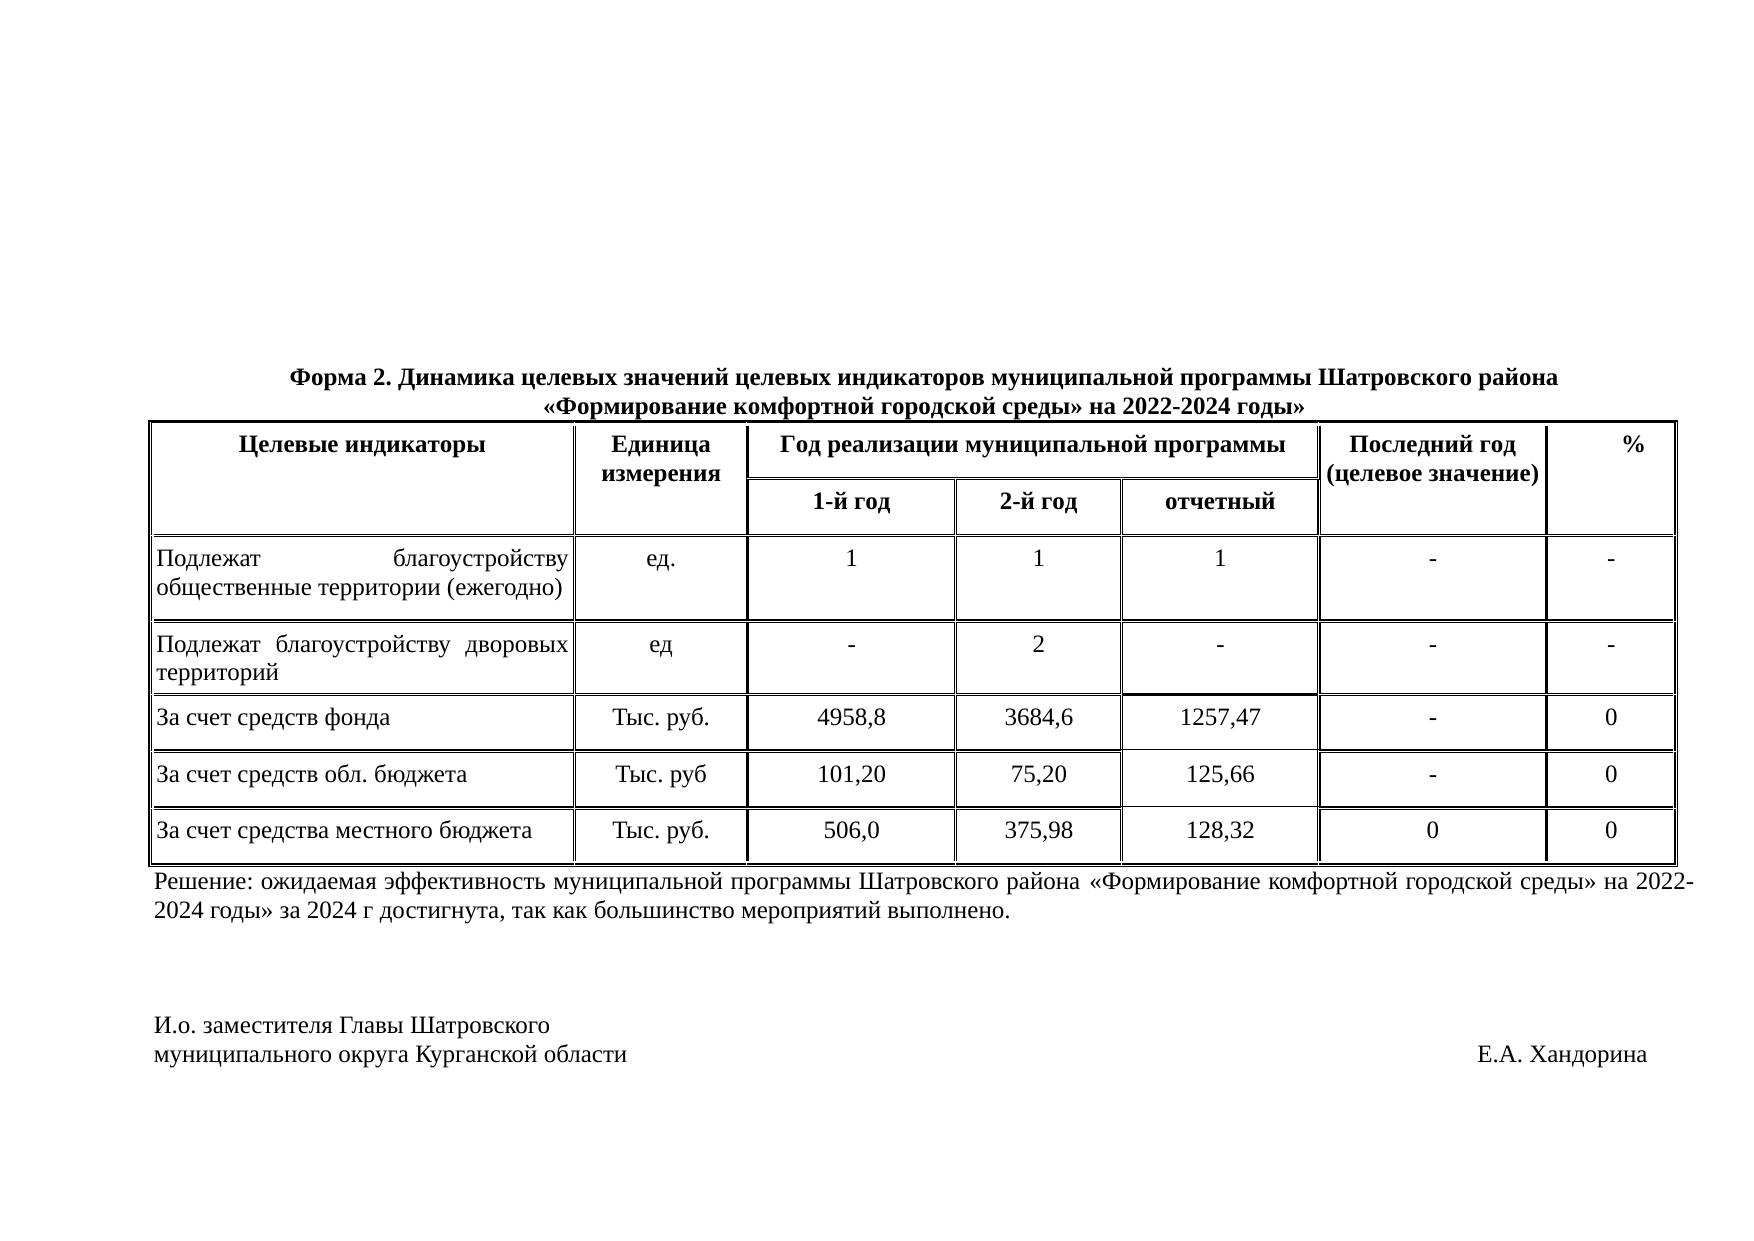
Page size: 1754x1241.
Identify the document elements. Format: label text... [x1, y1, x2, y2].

table_cell - [1321, 537, 1545, 619]
text «Формирование комфортной городской среды» на 2022-2024 годы» [153, 391, 1695, 420]
table_cell 0 [1319, 810, 1546, 863]
table_cell - [1321, 623, 1545, 692]
table_cell - [1548, 619, 1675, 692]
table_cell Тыс. руб [576, 753, 746, 806]
table_cell Тыс. руб. [575, 810, 747, 863]
table_cell 75,20 [957, 753, 1120, 806]
table_cell 1 [749, 537, 954, 619]
table_cell Подлежат благоустройству дворовых территорий [152, 619, 573, 692]
table_cell Тыс. руб. [576, 696, 746, 749]
text Решение: ожидаемая эффективность муниципальной программы Шатровского района «Формирование комфортной городской среды» на 2022-2024 годы» за 2024 г достигнута, так как большинство мероприятий выполнено. [153, 866, 1695, 924]
table_cell ед [576, 623, 746, 692]
table_cell отчетный [1123, 480, 1317, 534]
table_header Целевые индикаторы [152, 423, 575, 534]
table_cell За счет средств фонда [152, 693, 573, 749]
table_cell 3684,6 [957, 696, 1120, 749]
table_cell Подлежат благоустройству общественные территории (ежегодно) [150, 534, 575, 619]
text муниципального округа Курганской области Е.А. Хандорина [153, 1039, 1695, 1067]
table_header Единица измерения [575, 422, 747, 534]
table_cell 1-й год [749, 480, 954, 534]
table_cell 1 [1123, 537, 1317, 619]
table_cell ед. [576, 537, 746, 619]
text И.о. заместителя Главы Шатровского [153, 1010, 1695, 1039]
table_header Последний год (целевое значение) [1319, 423, 1546, 534]
table_cell 101,20 [749, 753, 954, 806]
table_cell 2 [957, 623, 1120, 692]
table_cell 4958,8 [749, 696, 954, 749]
table_cell 0 [1548, 693, 1675, 749]
table_cell 0 [1546, 806, 1675, 863]
table_cell 2-й год [957, 480, 1120, 534]
table_cell 506,0 [747, 810, 956, 863]
table_cell 375,98 [956, 810, 1121, 863]
table_header % [1546, 423, 1674, 534]
table_cell 128,32 [1121, 807, 1319, 863]
table_cell - [749, 623, 954, 692]
table_cell - [1123, 623, 1317, 692]
table_cell - [1321, 696, 1545, 749]
table_cell 1257,47 [1123, 696, 1317, 749]
table_cell 125,66 [1123, 750, 1317, 806]
table_header Год реализации муниципальной программы [747, 422, 1319, 477]
table_cell - [1321, 753, 1545, 806]
table_cell За счет средства местного бюджета [152, 806, 575, 863]
table_cell 1 [957, 537, 1120, 619]
table_cell 0 [1548, 749, 1675, 806]
table_cell - [1546, 534, 1676, 619]
table_cell За счет средств обл. бюджета [152, 749, 573, 806]
text Форма 2. Динамика целевых значений целевых индикаторов муниципальной программы Шатровского района [153, 362, 1695, 391]
